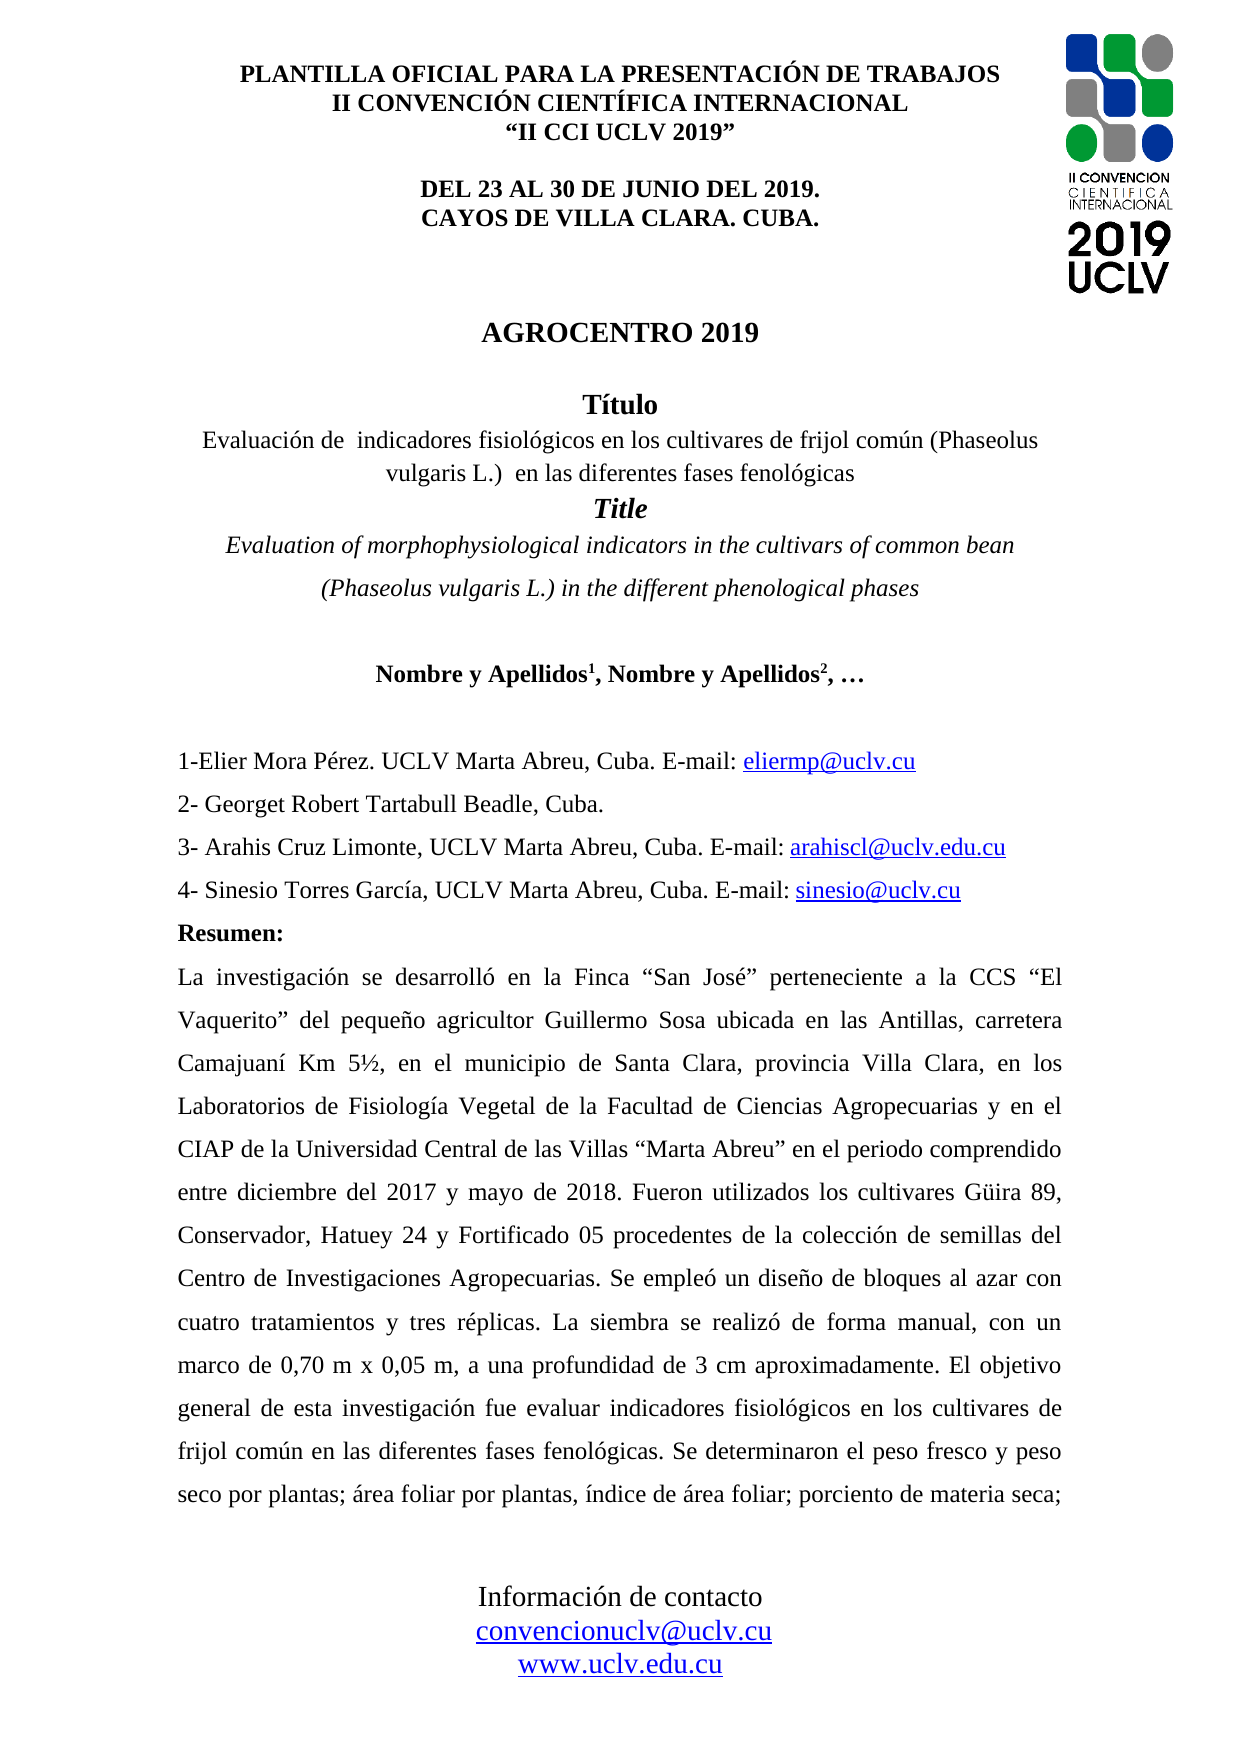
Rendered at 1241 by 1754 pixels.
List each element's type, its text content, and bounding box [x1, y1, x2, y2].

text 1-Elier Mora Pérez. UCLV Marta Abreu, Cuba. E-mail: eliermp@uclv.cu [177, 746, 1063, 774]
text 2- Georget Robert Tartabull Beadle, Cuba. [177, 789, 1063, 818]
text Title [177, 492, 1063, 525]
text Resumen: [177, 918, 1063, 947]
text 3- Arahis Cruz Limonte, UCLV Marta Abreu, Cuba. E-mail: arahiscl@uclv.edu.cu [177, 832, 1063, 861]
picture [1061, 31, 1182, 303]
text Título [177, 387, 1063, 421]
text AGROCENTRO 2019 [177, 315, 1063, 349]
text 4- Sinesio Torres García, UCLV Marta Abreu, Cuba. E-mail: sinesio@uclv.cu [177, 875, 1063, 904]
text Evaluación de indicadores fisiológicos en los cultivares de frijol común (Phaseolus vulgaris L.) en las diferentes fases fenológicas [177, 426, 1063, 487]
text Evaluation of morphophysiological indicators in the cultivars of common bean (Phaseolus vulgaris L.) in the different phenological phases [177, 530, 1063, 602]
text Nombre y Apellidos1, Nombre y Apellidos2, … [177, 659, 1063, 688]
